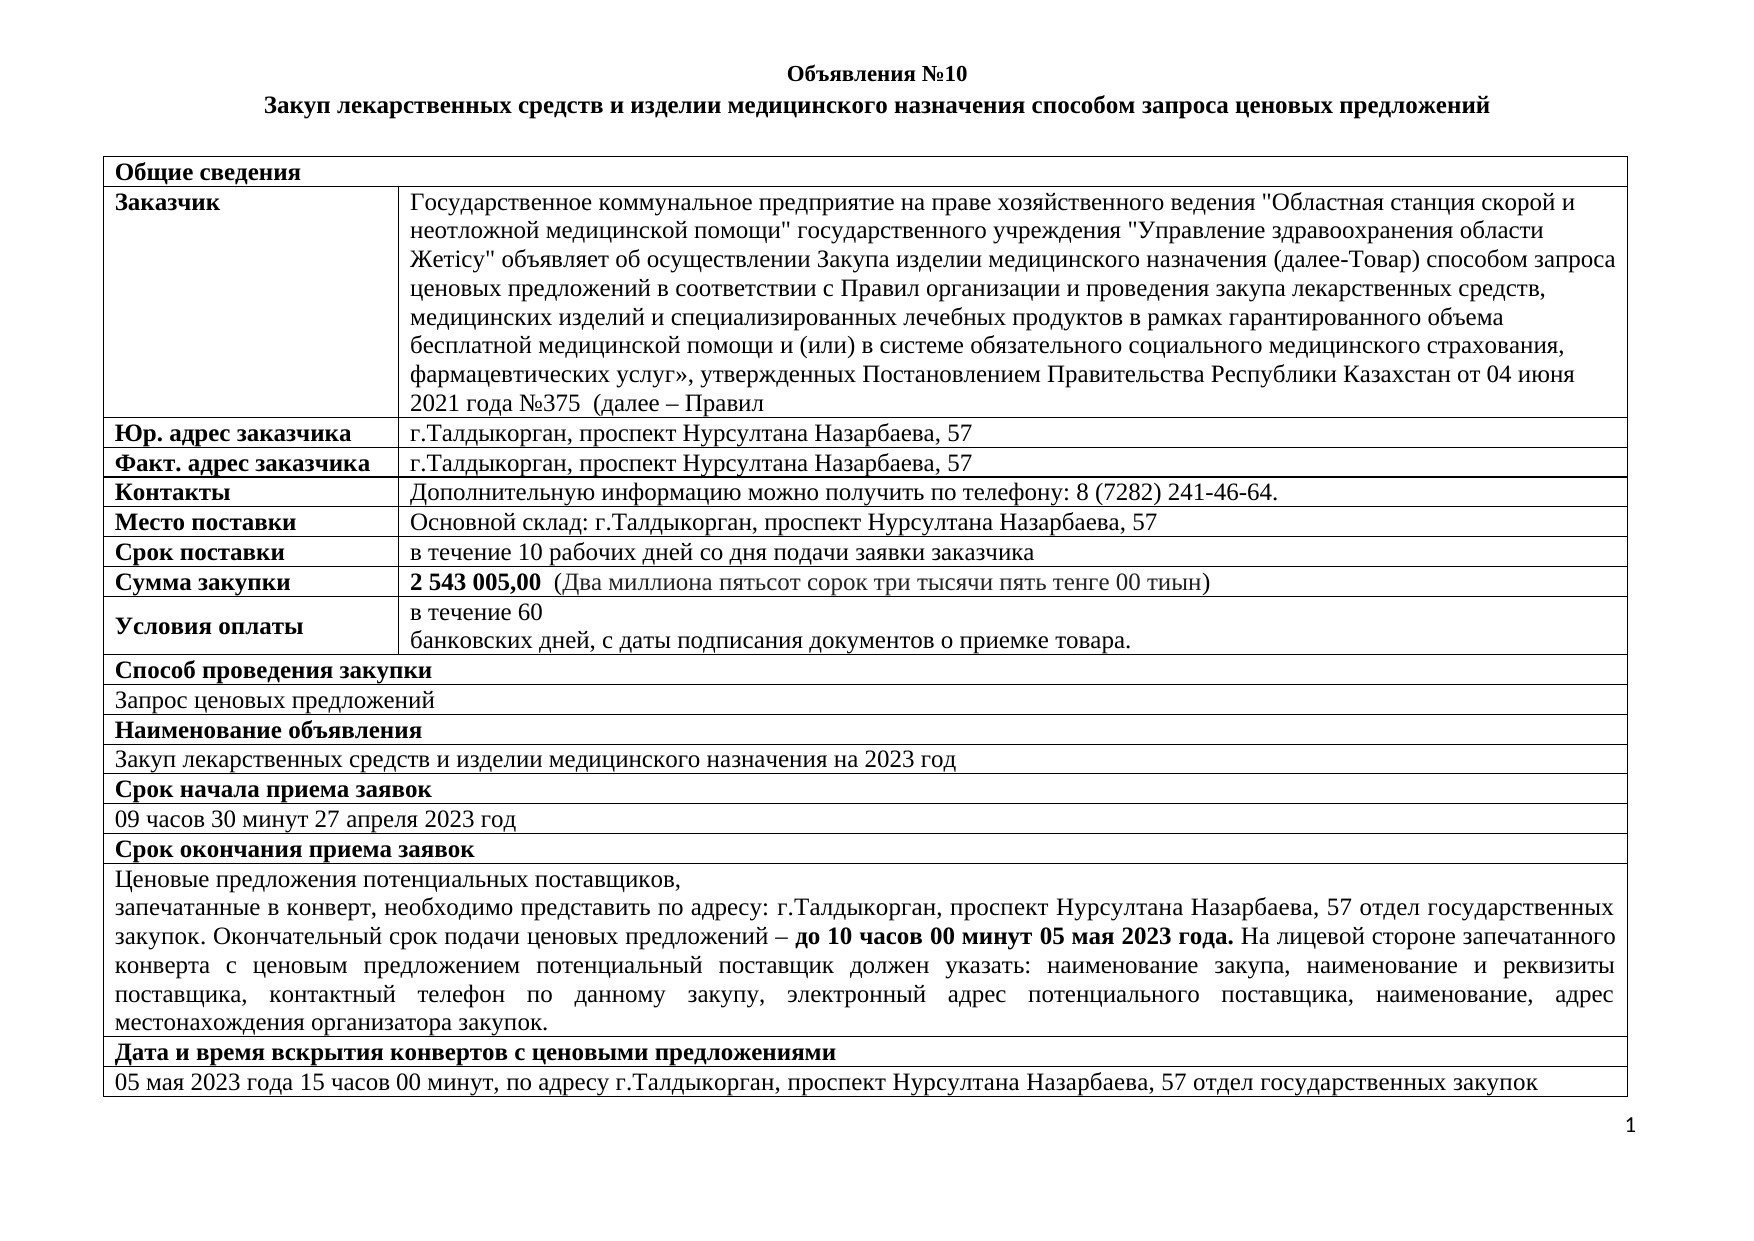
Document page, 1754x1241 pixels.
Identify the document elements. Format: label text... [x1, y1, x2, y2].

table_cell Наименование объявления [104, 715, 1627, 743]
table_cell Сумма закупки [104, 567, 398, 596]
table_header Общие сведения [104, 157, 1627, 186]
table_cell Запрос ценовых предложений [104, 685, 1627, 714]
table_cell Юр. адрес заказчика [104, 418, 398, 447]
table_cell Дата и время вскрытия конвертов с ценовыми предложениями [104, 1037, 1627, 1066]
table_cell Факт. адрес заказчика [104, 448, 398, 476]
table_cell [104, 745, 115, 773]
table_cell Заказчик [104, 187, 398, 417]
table_cell Место поставки [104, 507, 398, 536]
table_cell Срок поставки [104, 537, 398, 566]
table_cell Срок окончания приема заявок [104, 834, 1627, 863]
table_cell г.Талдыкорган, проспект Нурсултана Назарбаева, 57 [399, 418, 1627, 447]
table_cell Дополнительную информацию можно получить по телефону: 8 (7282) 241-46-64. [399, 478, 1627, 506]
table_cell г.Талдыкорган, проспект Нурсултана Назарбаева, 57 [399, 448, 1627, 476]
table_cell Государственное коммунальное предприятие на праве хозяйственного ведения "Областная станция скорой и неотложной медицинской помощи" государственного учреждения "Управление здравоохранения области Жетісу" объявляет об осуществлении Закупа изделии медицинского назначения (далее-Товар) способом запроса ценовых предложений в соответствии с Правил организации и проведения закупа лекарственных средств, медицинских изделий и специализированных лечебных продуктов в рамках гарантированного объема бесплатной медицинской помощи и (или) в системе обязательного социального медицинского страхования, фармацевтических услуг», утвержденных Постановлением Правительства Республики Казахстан от 04 июня 2021 года №375 (далее – Правил [399, 187, 1627, 417]
table_cell 2 543 005,00 (Два миллиона пятьсот сорок три тысячи пять тенге 00 тиын) [399, 567, 562, 596]
table_cell Закуп лекарственных средств и изделии медицинского назначения на 2023 год [834, 745, 1627, 773]
table_cell Ценовые предложения потенциальных поставщиков, запечатанные в конверт, необходимо представить по адресу: г.Талдыкорган, проспект Нурсултана Назарбаева, 57 отдел государственных закупок. Окончательный срок подачи ценовых предложений – до 10 часов 00 минут 05 мая 2023 года. На лицевой стороне запечатанного конверта с ценовым предложением потенциальный поставщик должен указать: наименование закупа, наименование и реквизиты поставщика, контактный телефон по данному закупу, электронный адрес потенциального поставщика, наименование, адрес местонахождения организатора закупок. [104, 864, 1627, 1036]
table_cell 09 часов 30 минут 27 апреля 2023 год [104, 804, 1627, 833]
table_cell 05 мая 2023 года 15 часов 00 минут, по адресу г.Талдыкорган, проспект Нурсултана Назарбаева, 57 отдел государственных закупок [104, 1067, 1627, 1096]
table_cell 2 543 005,00 (Два миллиона пятьсот сорок три тысячи пять тенге 00 тиын) [1202, 567, 1627, 596]
table_cell в течение 10 рабочих дней со дня подачи заявки заказчика [399, 537, 1627, 566]
table_cell Контакты [104, 478, 398, 506]
text Закуп лекарственных средств и изделии медицинского назначения способом запроса ценовых предложений [118, 90, 1636, 119]
table_cell Срок начала приема заявок [104, 774, 1627, 803]
table_cell Способ проведения закупки [104, 655, 1627, 684]
table_cell Основной склад: г.Талдыкорган, проспект Нурсултана Назарбаева, 57 [399, 507, 1627, 536]
text Объявления №10 [118, 60, 1636, 86]
table_cell Условия оплаты [104, 597, 398, 654]
table_cell в течение 60 банковских дней, с даты подписания документов о приемке товара. [399, 597, 1627, 654]
